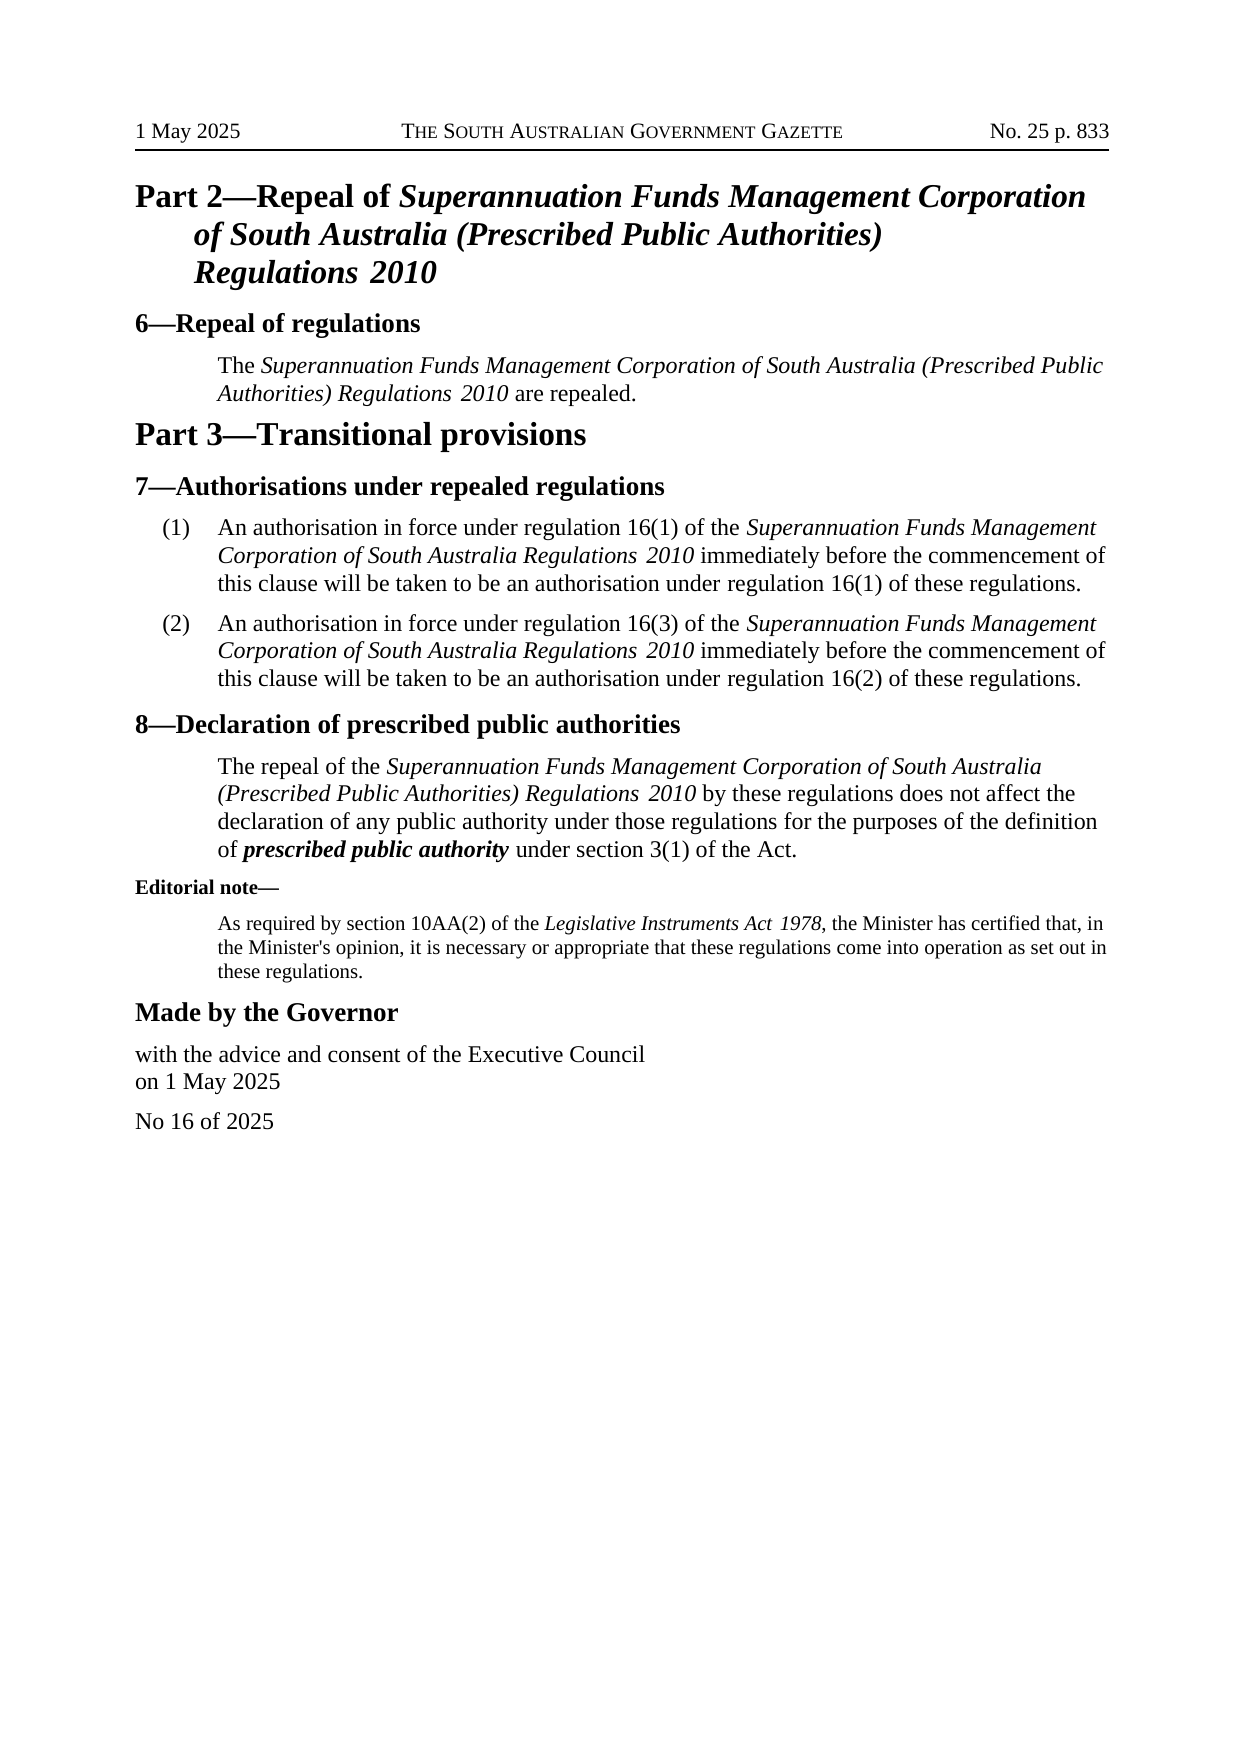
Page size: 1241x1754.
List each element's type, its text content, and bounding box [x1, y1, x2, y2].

text on 1 May 2025 [135, 1067, 1109, 1095]
text Part 2—Repeal of Superannuation Funds Management Corporation of South Australia (Prescribed Public Authorities) Regulations 2010 [135, 176, 1109, 291]
text The repeal of the Superannuation Funds Management Corporation of South Australia (Prescribed Public Authorities) Regulations 2010 by these regulations does not affect the declaration of any public authority under those regulations for the purposes of the definition of prescribed public authority under section 3(1) of the Act. [217, 752, 1109, 862]
text 8—Declaration of prescribed public authorities [135, 708, 1109, 739]
text Editorial note— [135, 875, 1109, 899]
text 6—Repeal of regulations [135, 307, 1109, 339]
text Part 3—Transitional provisions [135, 415, 1109, 453]
text (2) An authorisation in force under regulation 16(3) of the Superannuation Funds Management Corporation of South Australia Regulations 2010 immediately before the commencement of this clause will be taken to be an authorisation under regulation 16(2) of these regulations. [135, 609, 1109, 691]
text (1) An authorisation in force under regulation 16(1) of the Superannuation Funds Management Corporation of South Australia Regulations 2010 immediately before the commencement of this clause will be taken to be an authorisation under regulation 16(1) of these regulations. [135, 513, 1109, 596]
text Made by the Governor [135, 996, 1109, 1027]
text As required by section 10AA(2) of the Legislative Instruments Act 1978, the Minister has certified that, in the Minister's opinion, it is necessary or appropriate that these regulations come into operation as set out in these regulations. [217, 911, 1109, 983]
text with the advice and consent of the Executive Council [135, 1039, 1109, 1067]
text The Superannuation Funds Management Corporation of South Australia (Prescribed Public Authorities) Regulations 2010 are repealed. [217, 351, 1109, 406]
text 7—Authorisations under repealed regulations [135, 470, 1109, 501]
text No 16 of 2025 [135, 1107, 1109, 1135]
